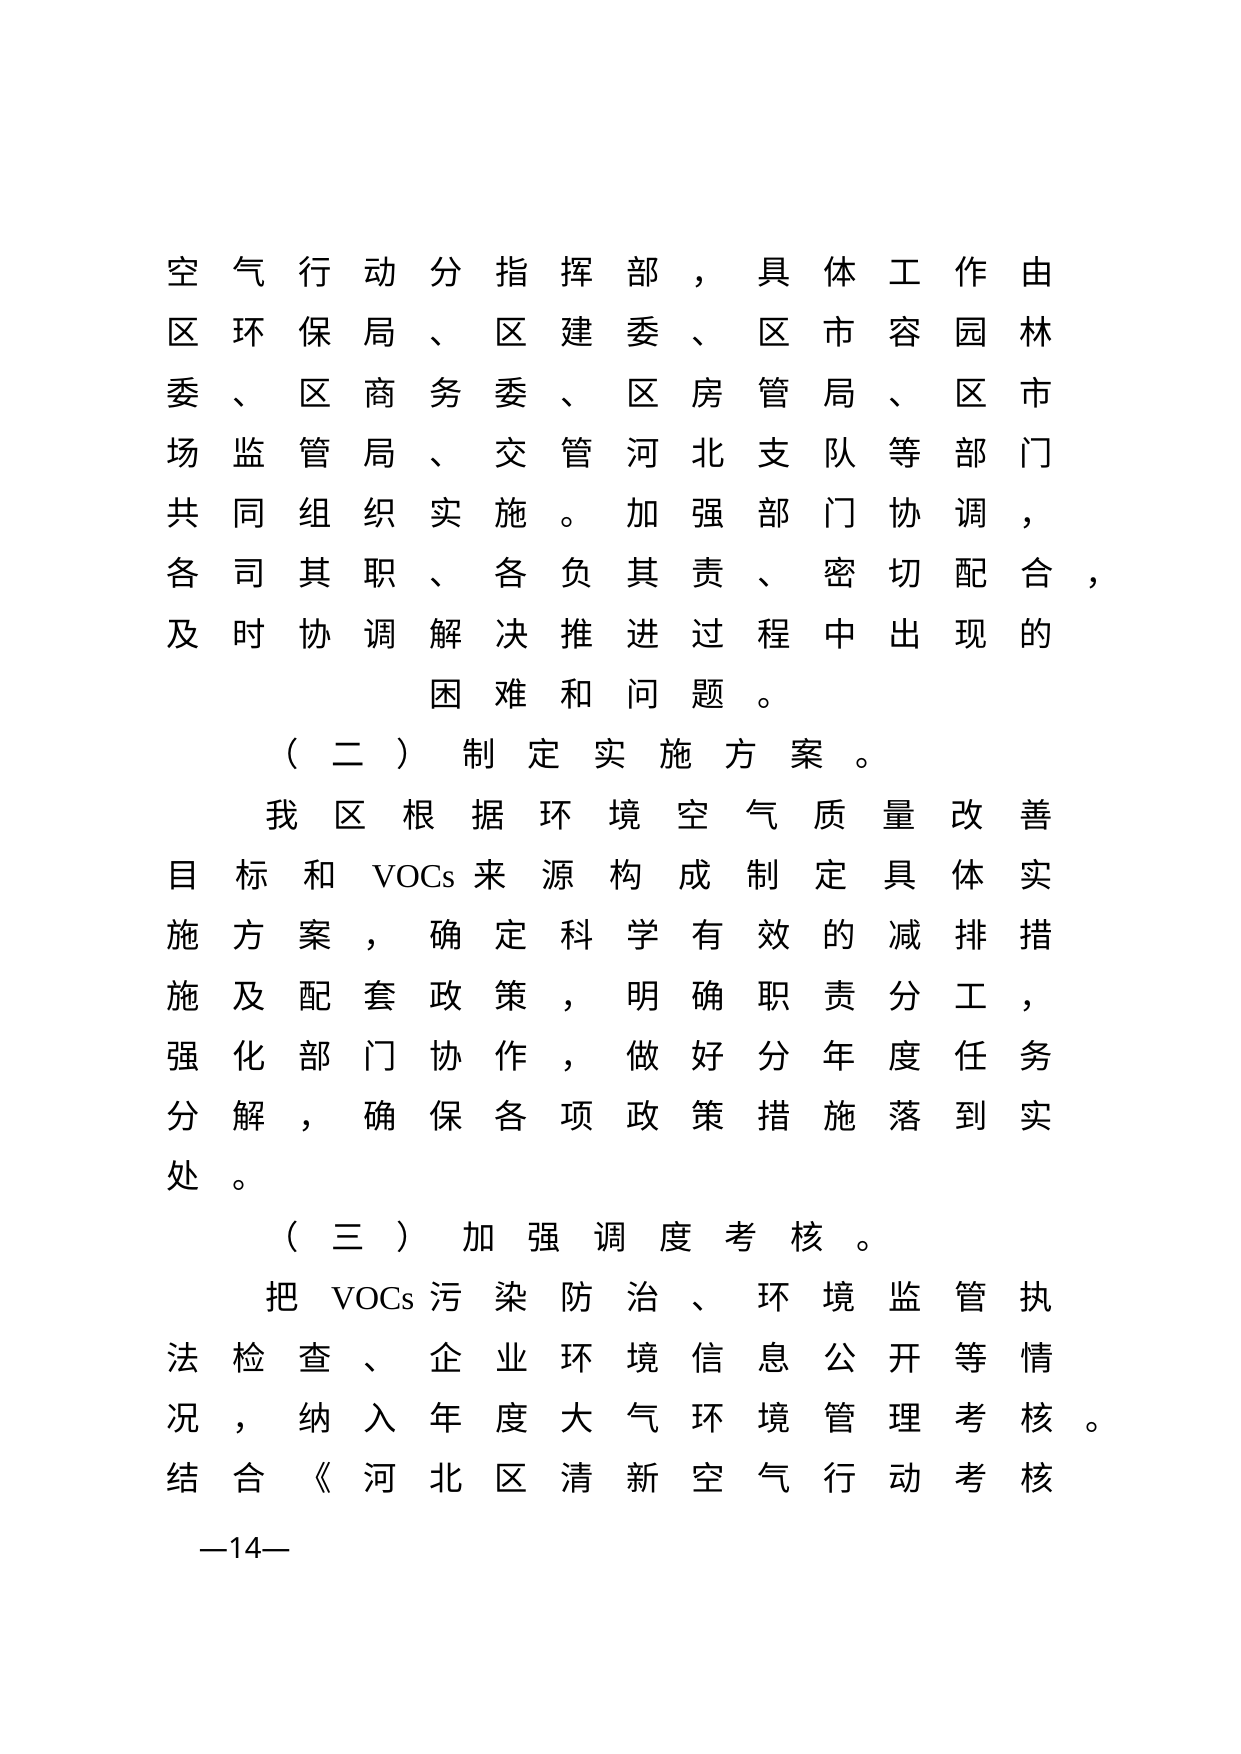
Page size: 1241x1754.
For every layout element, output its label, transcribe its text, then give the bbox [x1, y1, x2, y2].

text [167, 1265, 1085, 1506]
text （三）加强调度考核。 [167, 1204, 1085, 1265]
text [167, 239, 1085, 722]
text （二）制定实施方案。 [167, 722, 1085, 782]
text 我区根据环境空气质量改善目标和VOCs来源构成制定具体实施方案，确定科学有效的减排措施及配套政策，明确职责分工，强化部门协作，做好分年度任务分解，确保各项政策措施落到实处。 [167, 782, 1085, 1204]
